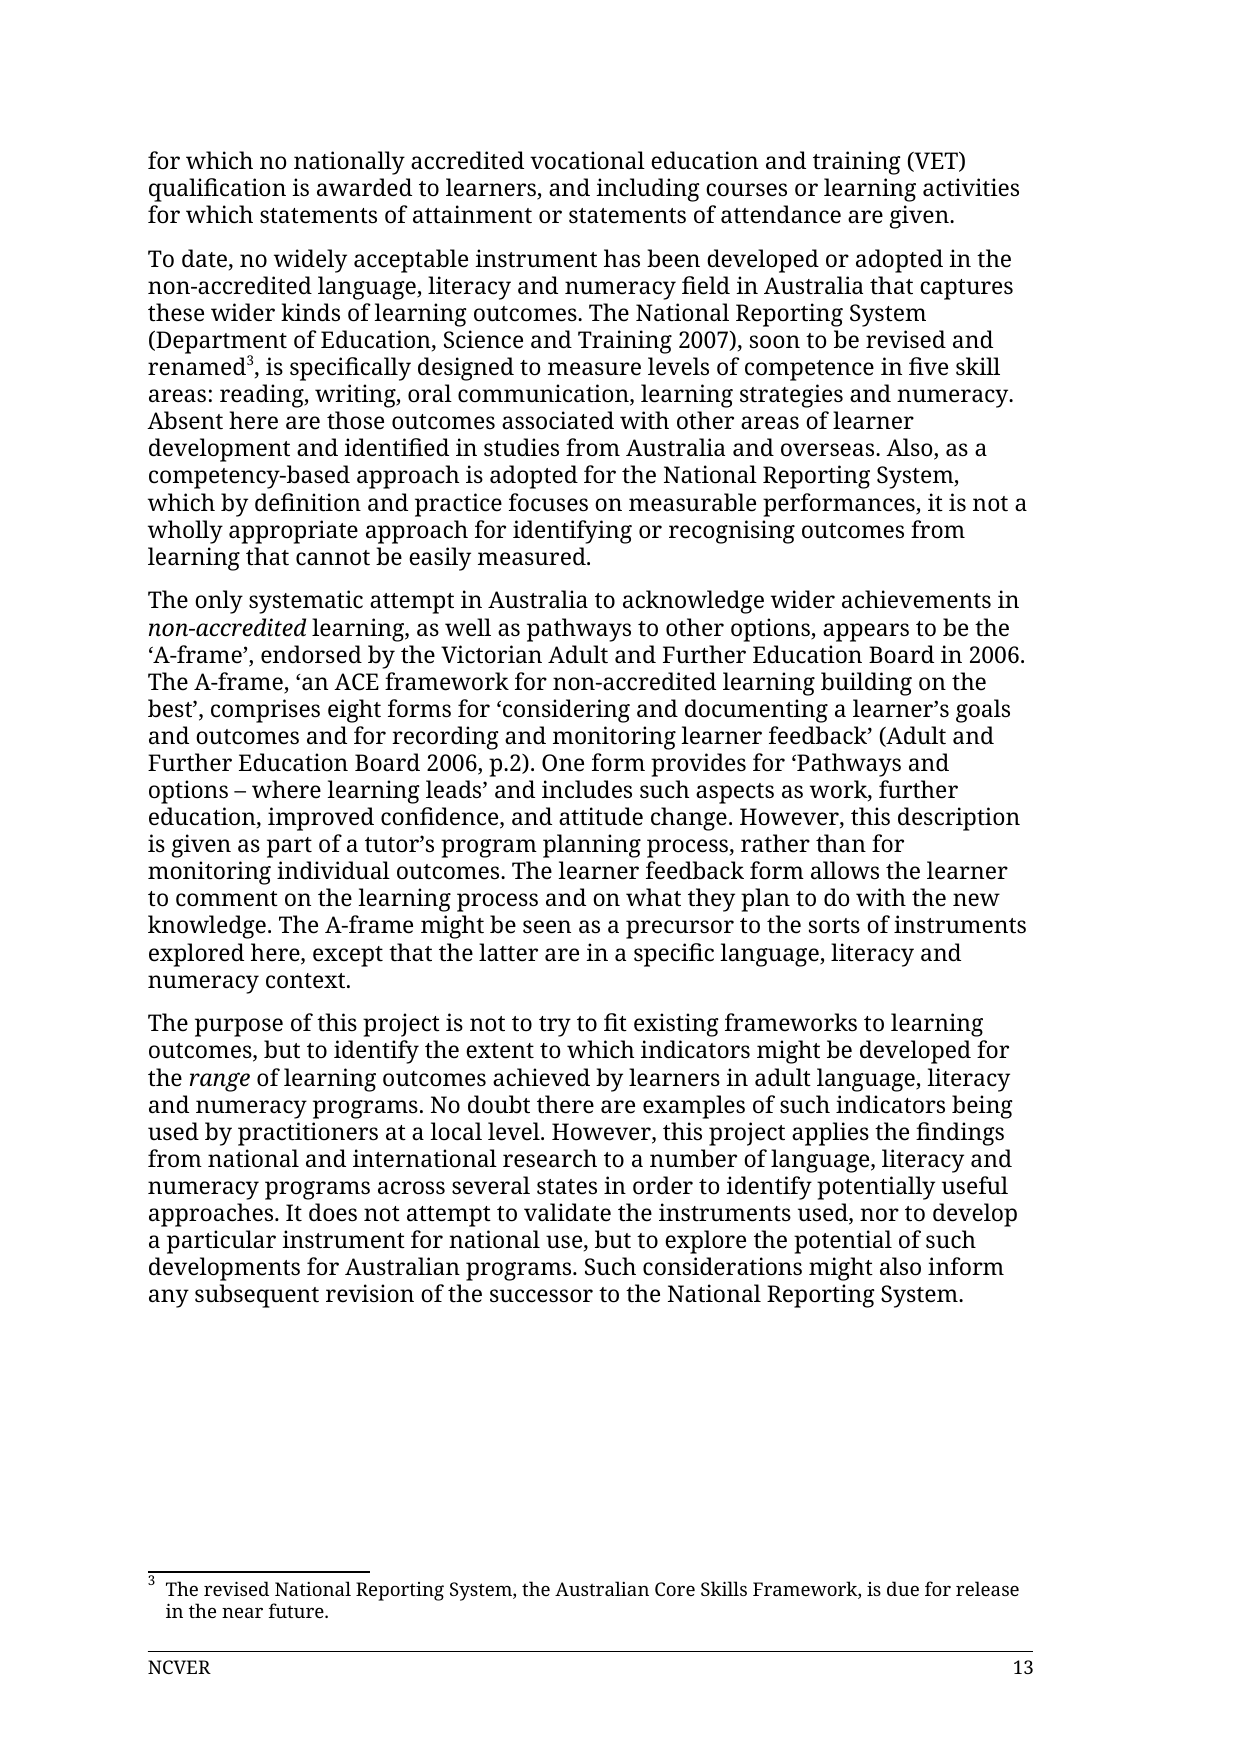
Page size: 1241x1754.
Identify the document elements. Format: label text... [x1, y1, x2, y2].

text To date, no widely acceptable instrument has been developed or adopted in the non-accredited language, literacy and numeracy field in Australia that captures these wider kinds of learning outcomes. The National Reporting System (Department of Education, Science and Training 2007), soon to be revised and renamed, is specifically designed to measure levels of competence in five skill areas: reading, writing, oral communication, learning strategies and numeracy. Absent here are those outcomes associated with other areas of learner development and identified in studies from Australia and overseas. Also, as a competency-based approach is adopted for the National Reporting System, which by definition and practice focuses on measurable performances, it is not a wholly appropriate approach for identifying or recognising outcomes from learning that cannot be easily measured. [148, 246, 1033, 571]
text The purpose of this project is not to try to fit existing frameworks to learning outcomes, but to identify the extent to which indicators might be developed for the range of learning outcomes achieved by learners in adult language, literacy and numeracy programs. No doubt there are examples of such indicators being used by practitioners at a local level. However, this project applies the findings from national and international research to a number of language, literacy and numeracy programs across several states in order to identify potentially useful approaches. It does not attempt to validate the instruments used, nor to develop a particular instrument for national use, but to explore the potential of such developments for Australian programs. Such considerations might also inform any subsequent revision of the successor to the National Reporting System. [148, 1010, 1033, 1308]
text The only systematic attempt in Australia to acknowledge wider achievements in non-accredited learning, as well as pathways to other options, appears to be the ‘A-frame’, endorsed by the Victorian Adult and Further Education Board in 2006. The A-frame, ‘an ACE framework for non-accredited learning building on the best’, comprises eight forms for ‘considering and documenting a learner’s goals and outcomes and for recording and monitoring learner feedback’ (Adult and Further Education Board 2006, p.2). One form provides for ‘Pathways and options – where learning leads’ and includes such aspects as work, further education, improved confidence, and attitude change. However, this description is given as part of a tutor’s program planning process, rather than for monitoring individual outcomes. The learner feedback form allows the learner to comment on the learning process and on what they plan to do with the new knowledge. The A-frame might be seen as a precursor to the sorts of instruments explored here, except that the latter are in a specific language, literacy and numeracy context. [148, 587, 1033, 993]
